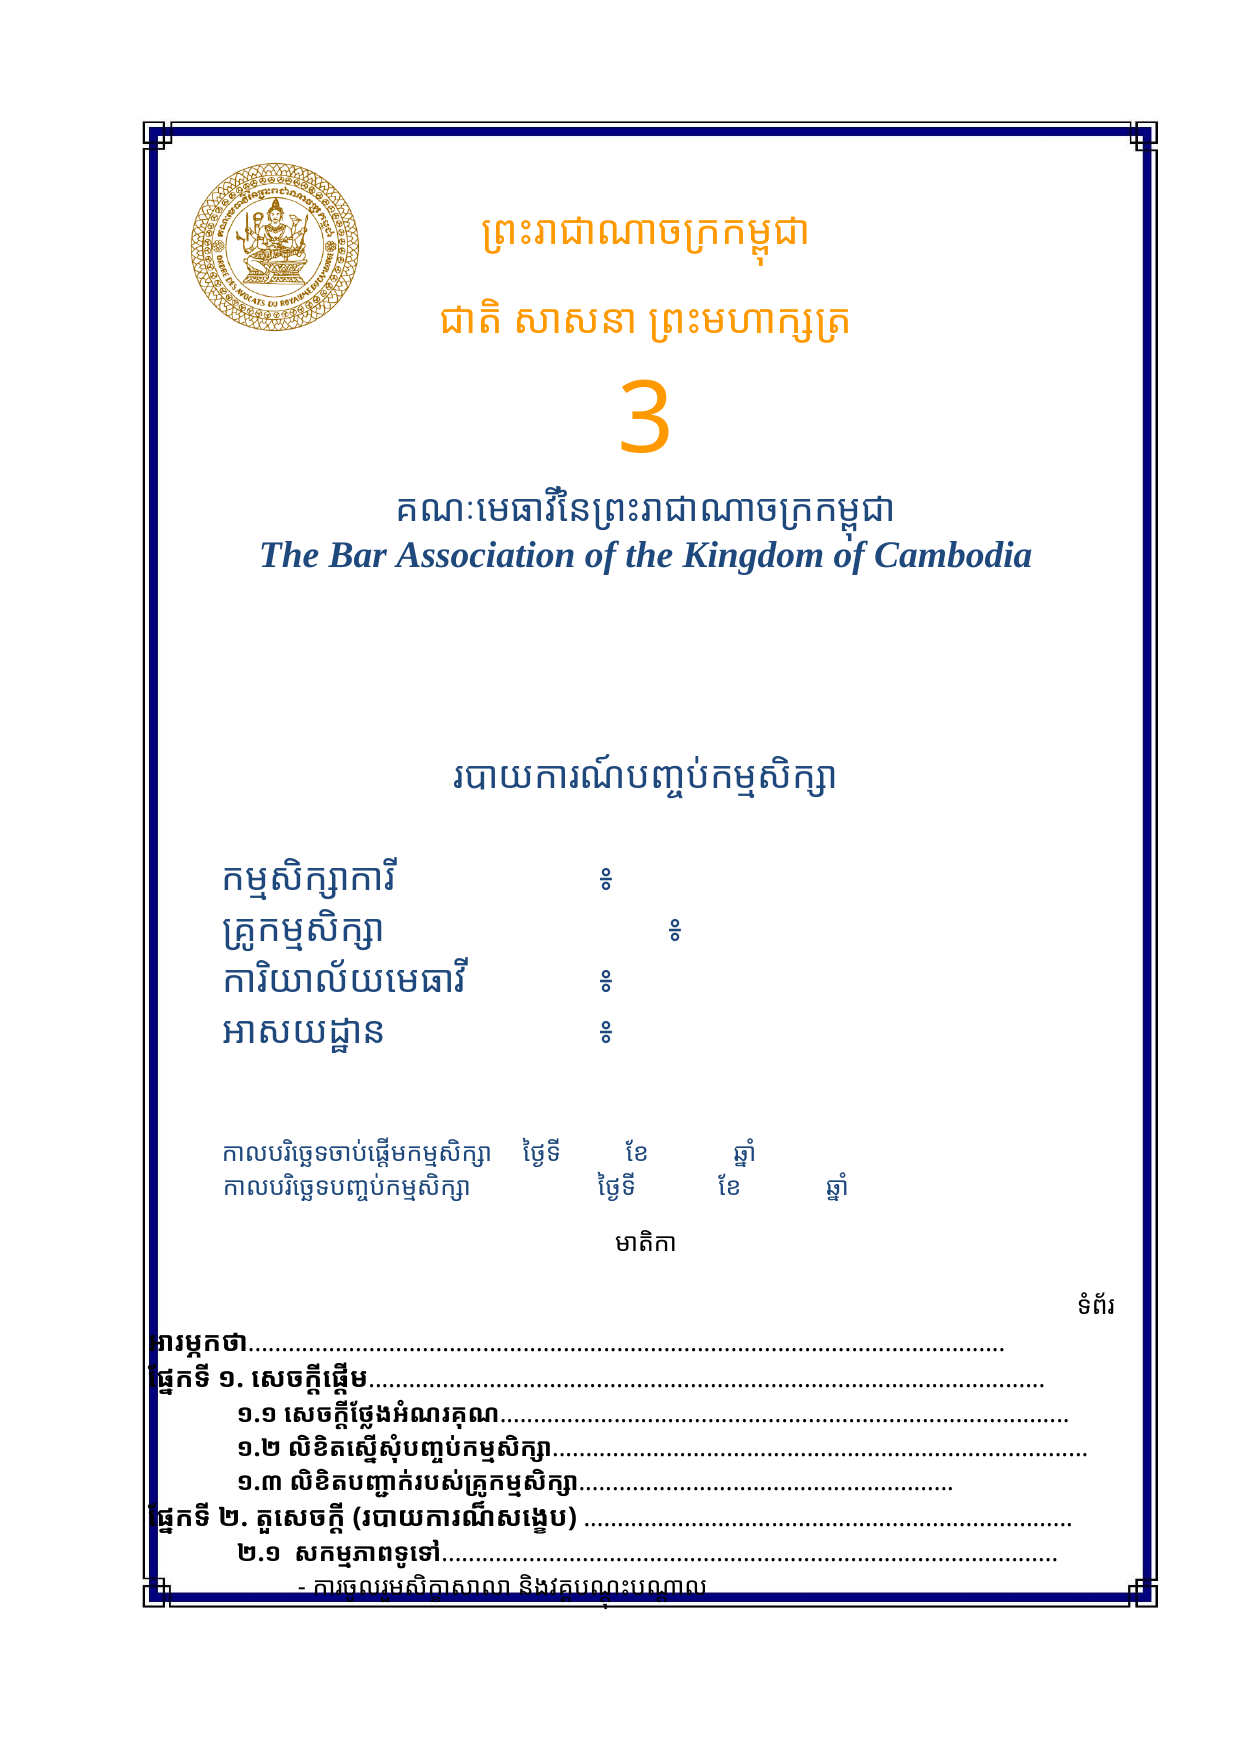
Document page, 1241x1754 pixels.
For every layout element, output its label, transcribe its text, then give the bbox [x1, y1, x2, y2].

text ផ្នែកទី ២. តួសេចក្តី (របាយការណ៏សង្ខេប) ......................................................................... [148, 1498, 1144, 1535]
text 3 [148, 345, 1144, 482]
text របាយការណ៍បញ្ចប់កម្មសិក្សា [148, 748, 1144, 799]
text កាលបរិច្ឆេទចាប់ផ្តើមកម្មសិក្សា ថ្ងៃទី ខែ ​​​ ឆ្នាំ [222, 1134, 1085, 1168]
text កម្មសិក្សាការី ៖ [222, 850, 1085, 901]
text ទំព័រ [1048, 1259, 1144, 1322]
text ផ្នែកទី ១. សេចក្តីផ្តើម..................................................................................................... [148, 1359, 1144, 1396]
text កាលបរិច្ឆេទបញ្ចប់កម្មសិក្សា ថ្ងៃទី ​​ ខែ ឆ្នាំ [222, 1168, 1085, 1202]
text ព្រះរាជាណាចក្រកម្ពុជា [148, 201, 1144, 256]
text មាតិកា [148, 1225, 1144, 1259]
picture [87, 64, 1194, 1664]
text អាសយដ្ឋាន ៖ [222, 1003, 1085, 1054]
text ១.១ សេចក្តីថ្លែងអំណរគុណ..................................................................................... [148, 1396, 1144, 1430]
text - ការចូលរួមសិក្ខាសាលា និងវគ្គបណ្តុះបណ្តាល [148, 1569, 1144, 1603]
text ១.៣ លិខិតបញ្ជាក់របស់គ្រូកម្មសិក្សា........................................................ [148, 1464, 1144, 1498]
text គណៈមេធាវីនៃព្រះរាជាណាចក្រកម្ពុជា [148, 482, 1144, 533]
text ការិយាល័យមេធាវី ៖ [222, 952, 1085, 1003]
text The Bar Association of the Kingdom of Cambodia [148, 533, 1144, 576]
text ជាតិ សាសនា ព្រះមហាក្សត្រ [148, 290, 1144, 345]
text អារម្ភកថា................................................................................................................. [148, 1322, 1144, 1359]
text ១.២ លិខិតស្នើសុំបញ្ចប់កម្មសិក្សា................................................................................ [148, 1430, 1144, 1464]
text គ្រូកម្មសិក្សា ៖ [222, 901, 1085, 952]
text ២.១ សកម្មភាពទូទៅ............................................................................................ [148, 1535, 1144, 1569]
